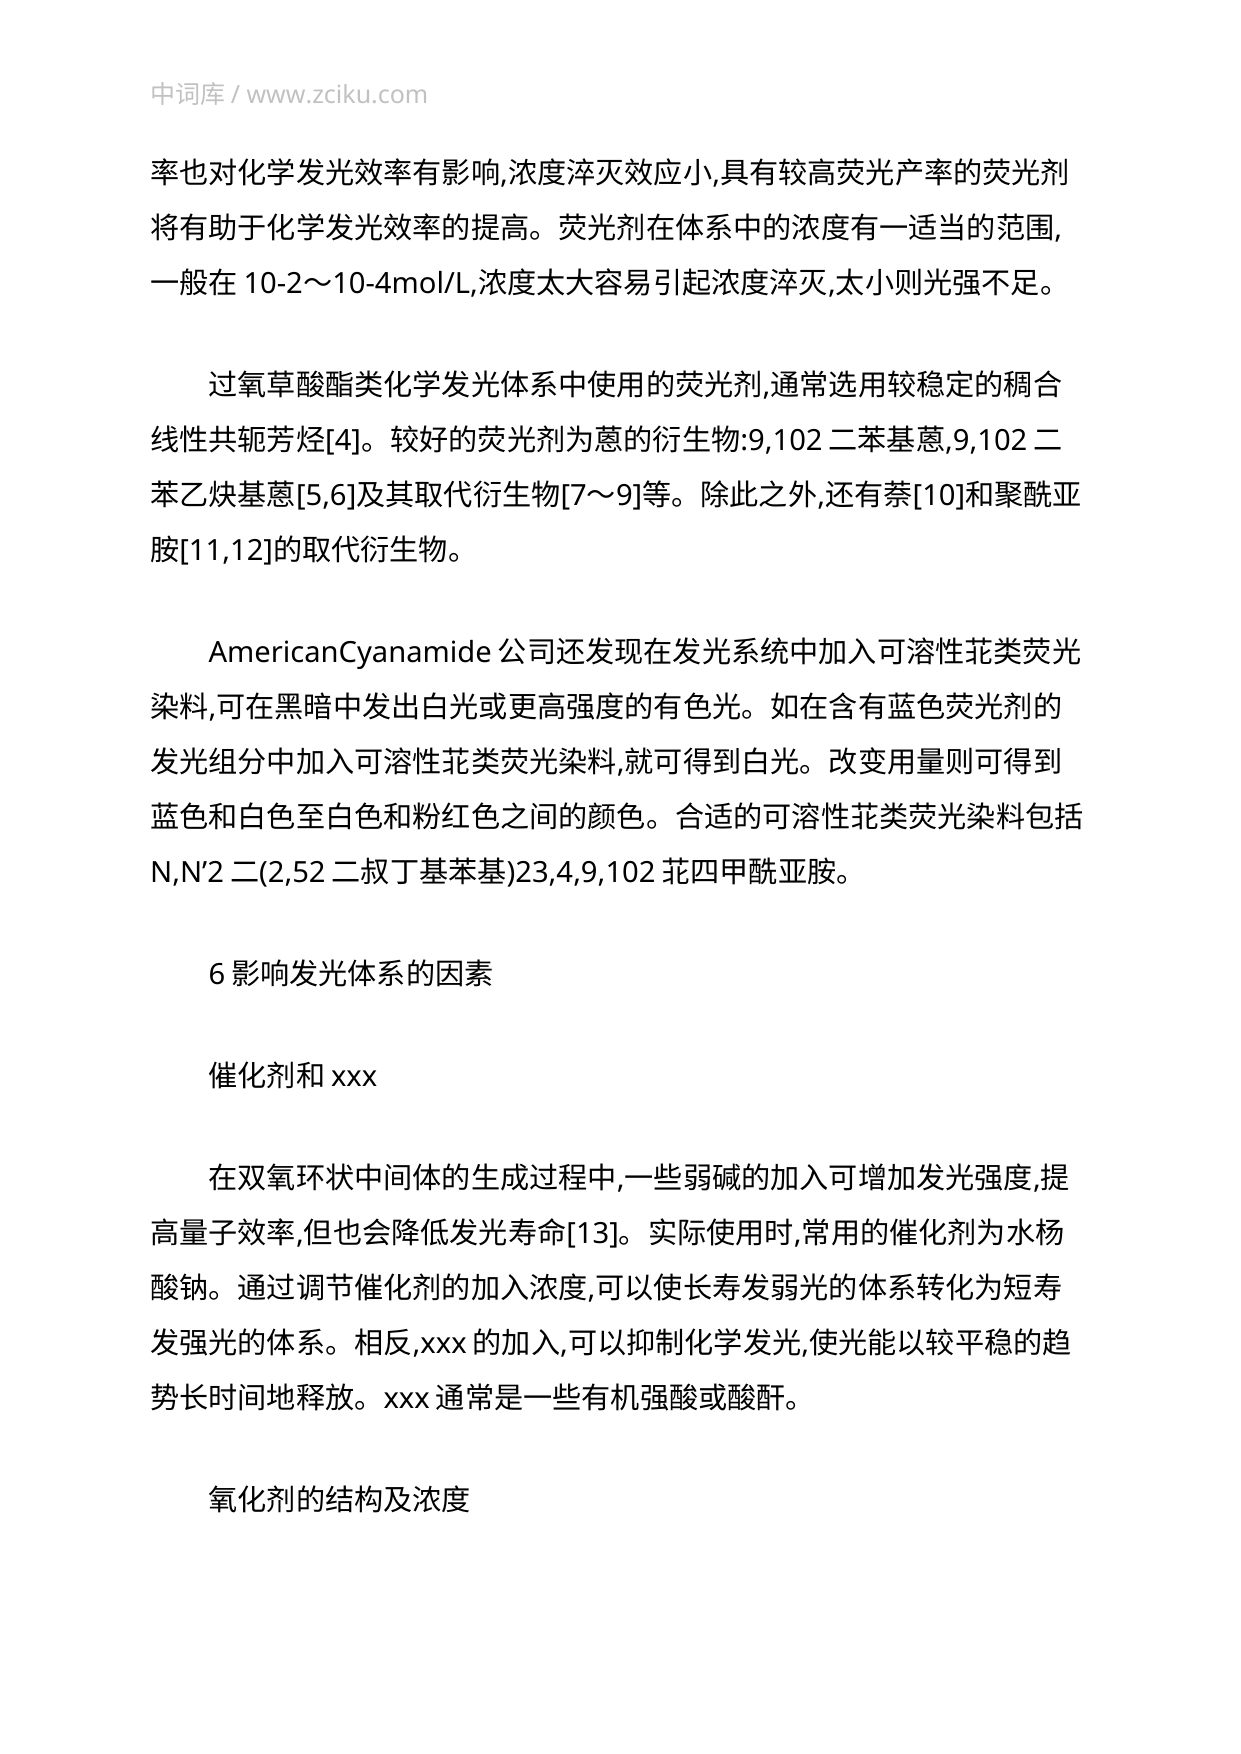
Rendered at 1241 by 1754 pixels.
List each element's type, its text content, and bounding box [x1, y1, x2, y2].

text 催化剂和xxx [150, 1053, 1090, 1095]
text 氧化剂的结构及浓度 [150, 1477, 1090, 1519]
text 在双氧环状中间体的生成过程中,一些弱碱的加入可增加发光强度,提高量子效率,但也会降低发光寿命[13]。实际使用时,常用的催化剂为水杨酸钠。通过调节催化剂的加入浓度,可以使长寿发弱光的体系转化为短寿发强光的体系。相反,xxx的加入,可以抑制化学发光,使光能以较平稳的趋势长时间地释放。xxx通常是一些有机强酸或酸酐。 [150, 1155, 1090, 1417]
text 过氧草酸酯类化学发光体系中使用的荧光剂,通常选用较稳定的稠合线性共轭芳烃[4]。较好的荧光剂为蒽的衍生物:9,102二苯基蒽,9,102二苯乙炔基蒽[5,6]及其取代衍生物[7～9]等。除此之外,还有萘[10]和聚酰亚胺[11,12]的取代衍生物。 [150, 362, 1090, 569]
text 6影响发光体系的因素 [150, 951, 1090, 993]
text AmericanCyanamide公司还发现在发光系统中加入可溶性苝类荧光染料,可在黑暗中发出白光或更高强度的有色光。如在含有蓝色荧光剂的发光组分中加入可溶性苝类荧光染料,就可得到白光。改变用量则可得到蓝色和白色至白色和粉红色之间的颜色。合适的可溶性苝类荧光染料包括N,N’2二(2,52二叔丁基苯基)23,4,9,102苝四甲酰亚胺。 [150, 629, 1090, 891]
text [150, 150, 1090, 302]
